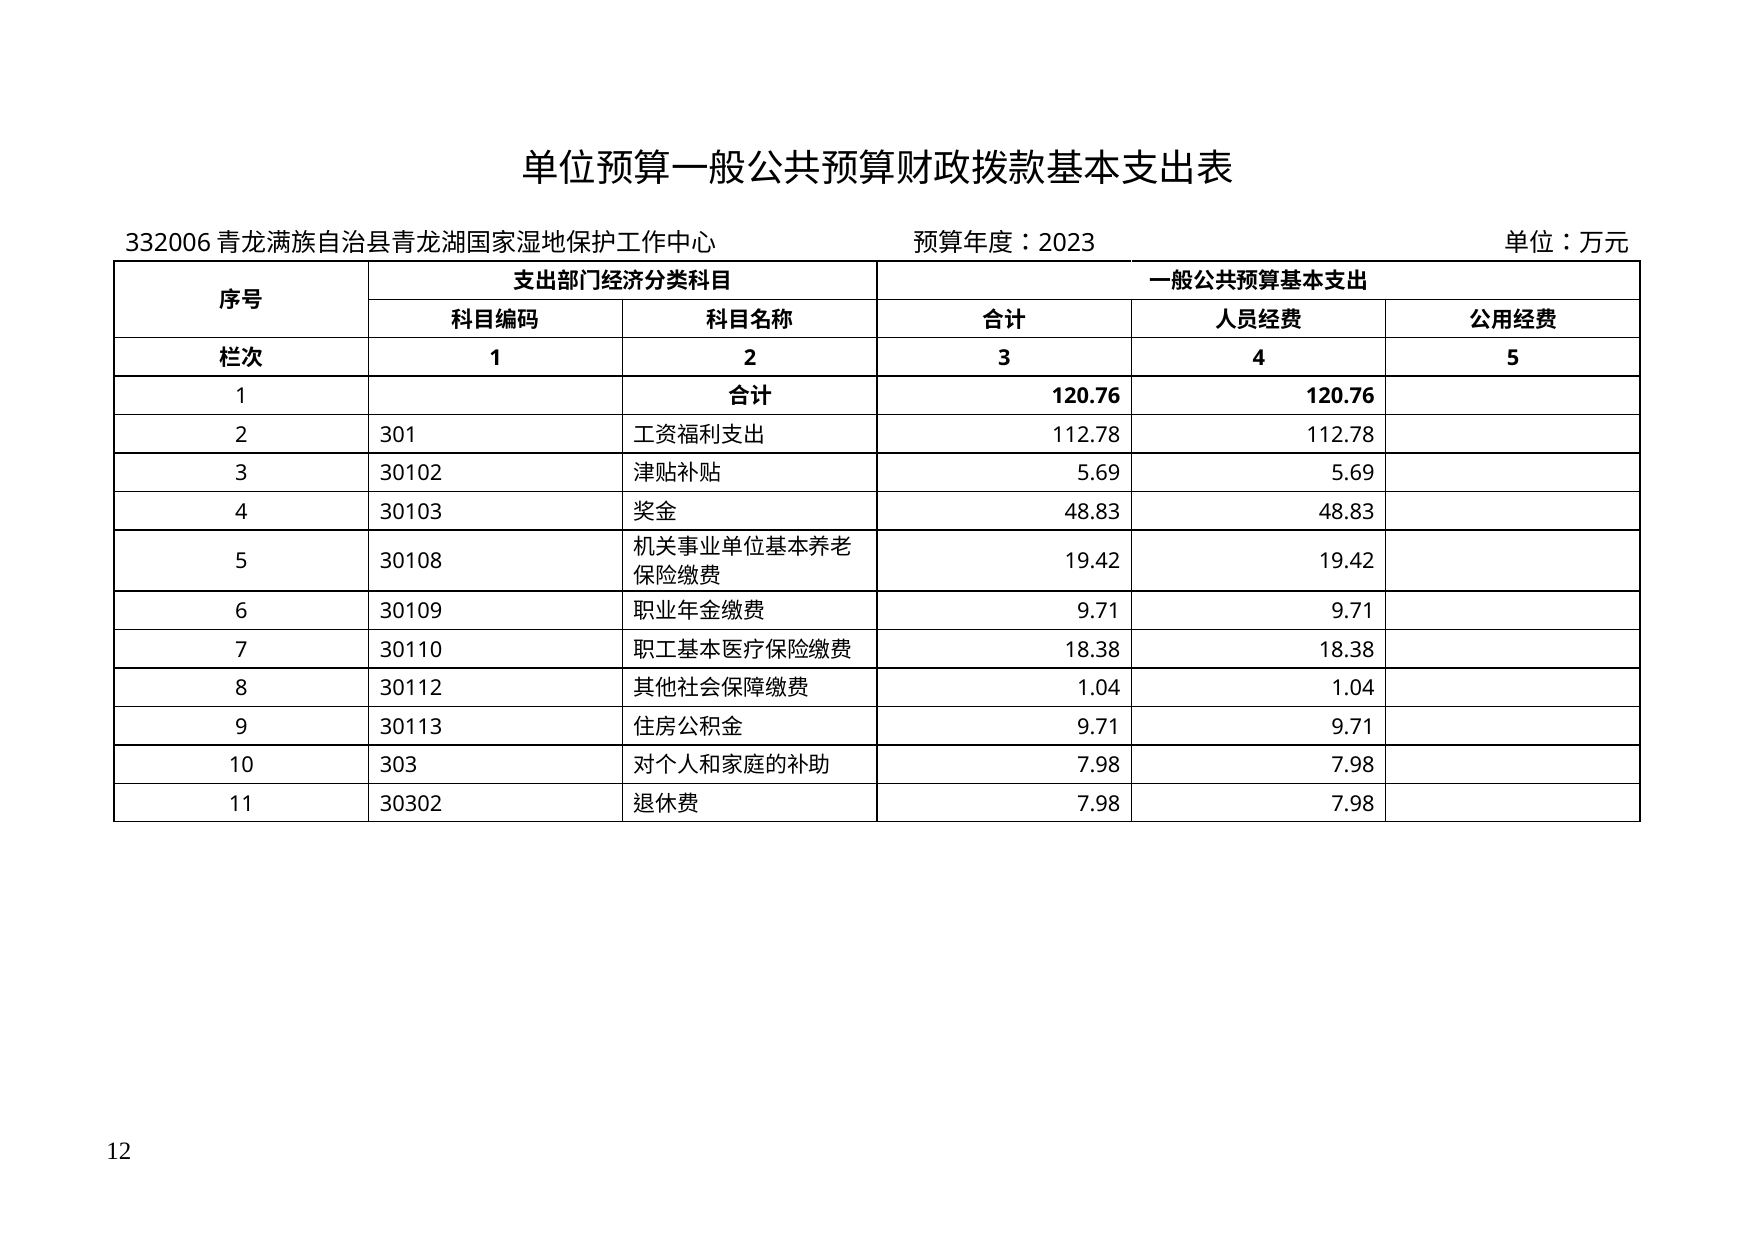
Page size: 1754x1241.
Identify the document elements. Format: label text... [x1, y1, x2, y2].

table_cell 7.98 [1132, 784, 1385, 821]
table_cell 18.38 [1132, 630, 1385, 667]
table_cell 30109 [369, 592, 622, 629]
table_cell [1386, 592, 1639, 629]
table_cell [1386, 746, 1639, 782]
table_cell 30113 [369, 707, 622, 744]
table_cell 30108 [369, 531, 622, 590]
table_cell 7 [115, 630, 368, 667]
table_cell 18.38 [878, 630, 1131, 667]
table_cell 120.76 [878, 377, 1131, 414]
table_cell 48.83 [1132, 492, 1385, 529]
table_cell 30103 [369, 492, 622, 529]
table_cell 30110 [369, 630, 622, 667]
table_cell 职工基本医疗保险缴费 [623, 630, 876, 667]
table_cell 48.83 [878, 492, 1131, 529]
table_cell 栏次 [115, 338, 368, 375]
table_header 预算年度：2023 [878, 223, 1131, 260]
table_cell [1386, 707, 1639, 744]
table_cell [1386, 669, 1639, 706]
table_cell 4 [115, 492, 368, 529]
table_cell 5.69 [878, 454, 1131, 491]
table_cell [1386, 784, 1639, 821]
table_cell 112.78 [1132, 415, 1385, 452]
table_cell 对个人和家庭的补助 [623, 746, 876, 782]
table_cell 退休费 [623, 784, 876, 821]
table_cell 30112 [369, 669, 622, 706]
table_cell 7.98 [878, 784, 1131, 821]
table_cell 合计 [623, 377, 876, 414]
table_cell 10 [115, 746, 368, 782]
table_cell 3 [878, 338, 1131, 375]
table_cell [369, 377, 622, 414]
table_cell 5.69 [1132, 454, 1385, 491]
table_cell 9.71 [1132, 592, 1385, 629]
table_cell [1386, 492, 1639, 529]
table_cell 机关事业单位基本养老保险缴费 [623, 531, 876, 590]
table_cell 30302 [369, 784, 622, 821]
table_cell 奖金 [623, 492, 876, 529]
table_cell 9 [115, 707, 368, 744]
table_cell 2 [115, 415, 368, 452]
table_cell 9.71 [1132, 707, 1385, 744]
table_cell 19.42 [1132, 531, 1385, 590]
table_cell [1386, 531, 1639, 590]
table_cell 30102 [369, 454, 622, 491]
table_cell 112.78 [878, 415, 1131, 452]
table_cell 5 [115, 531, 368, 590]
table_cell 7.98 [1132, 746, 1385, 782]
table_cell 1.04 [878, 669, 1131, 706]
table_cell 19.42 [878, 531, 1131, 590]
table_cell 120.76 [1132, 377, 1385, 414]
table_header 332006青龙满族自治县青龙湖国家湿地保护工作中心 [115, 223, 876, 260]
table_cell 301 [369, 415, 622, 452]
table_cell 津贴补贴 [623, 454, 876, 491]
table_cell 1 [369, 338, 622, 375]
table_cell 6 [115, 592, 368, 629]
table_cell 合计 [878, 300, 1131, 337]
table_cell 职业年金缴费 [623, 592, 876, 629]
table_cell [1386, 377, 1639, 414]
table_cell [1386, 415, 1639, 452]
table_cell 3 [115, 454, 368, 491]
table_cell 其他社会保障缴费 [623, 669, 876, 706]
table_cell 9.71 [878, 707, 1131, 744]
table_cell 1 [115, 377, 368, 414]
table_cell 工资福利支出 [623, 415, 876, 452]
table_header 单位：万元 [1132, 223, 1639, 260]
table_cell 7.98 [878, 746, 1131, 782]
table_cell 2 [623, 338, 876, 375]
table_cell 住房公积金 [623, 707, 876, 744]
table_cell 科目编码 [369, 300, 622, 337]
table_cell 人员经费 [1132, 300, 1385, 337]
table_cell [1386, 630, 1639, 667]
table_cell 序号 [115, 262, 368, 337]
table_cell 303 [369, 746, 622, 782]
table_cell 8 [115, 669, 368, 706]
table_cell 支出部门经济分类科目 [369, 262, 876, 298]
table_cell 11 [115, 784, 368, 821]
table_cell [1386, 454, 1639, 491]
table_cell 5 [1386, 338, 1639, 375]
table_cell 一般公共预算基本支出 [878, 262, 1639, 298]
table_cell 1.04 [1132, 669, 1385, 706]
text 单位预算一般公共预算财政拨款基本支出表 [106, 142, 1648, 193]
table_cell 公用经费 [1386, 300, 1639, 337]
table_cell 科目名称 [623, 300, 876, 337]
table_cell 9.71 [878, 592, 1131, 629]
table_cell 4 [1132, 338, 1385, 375]
